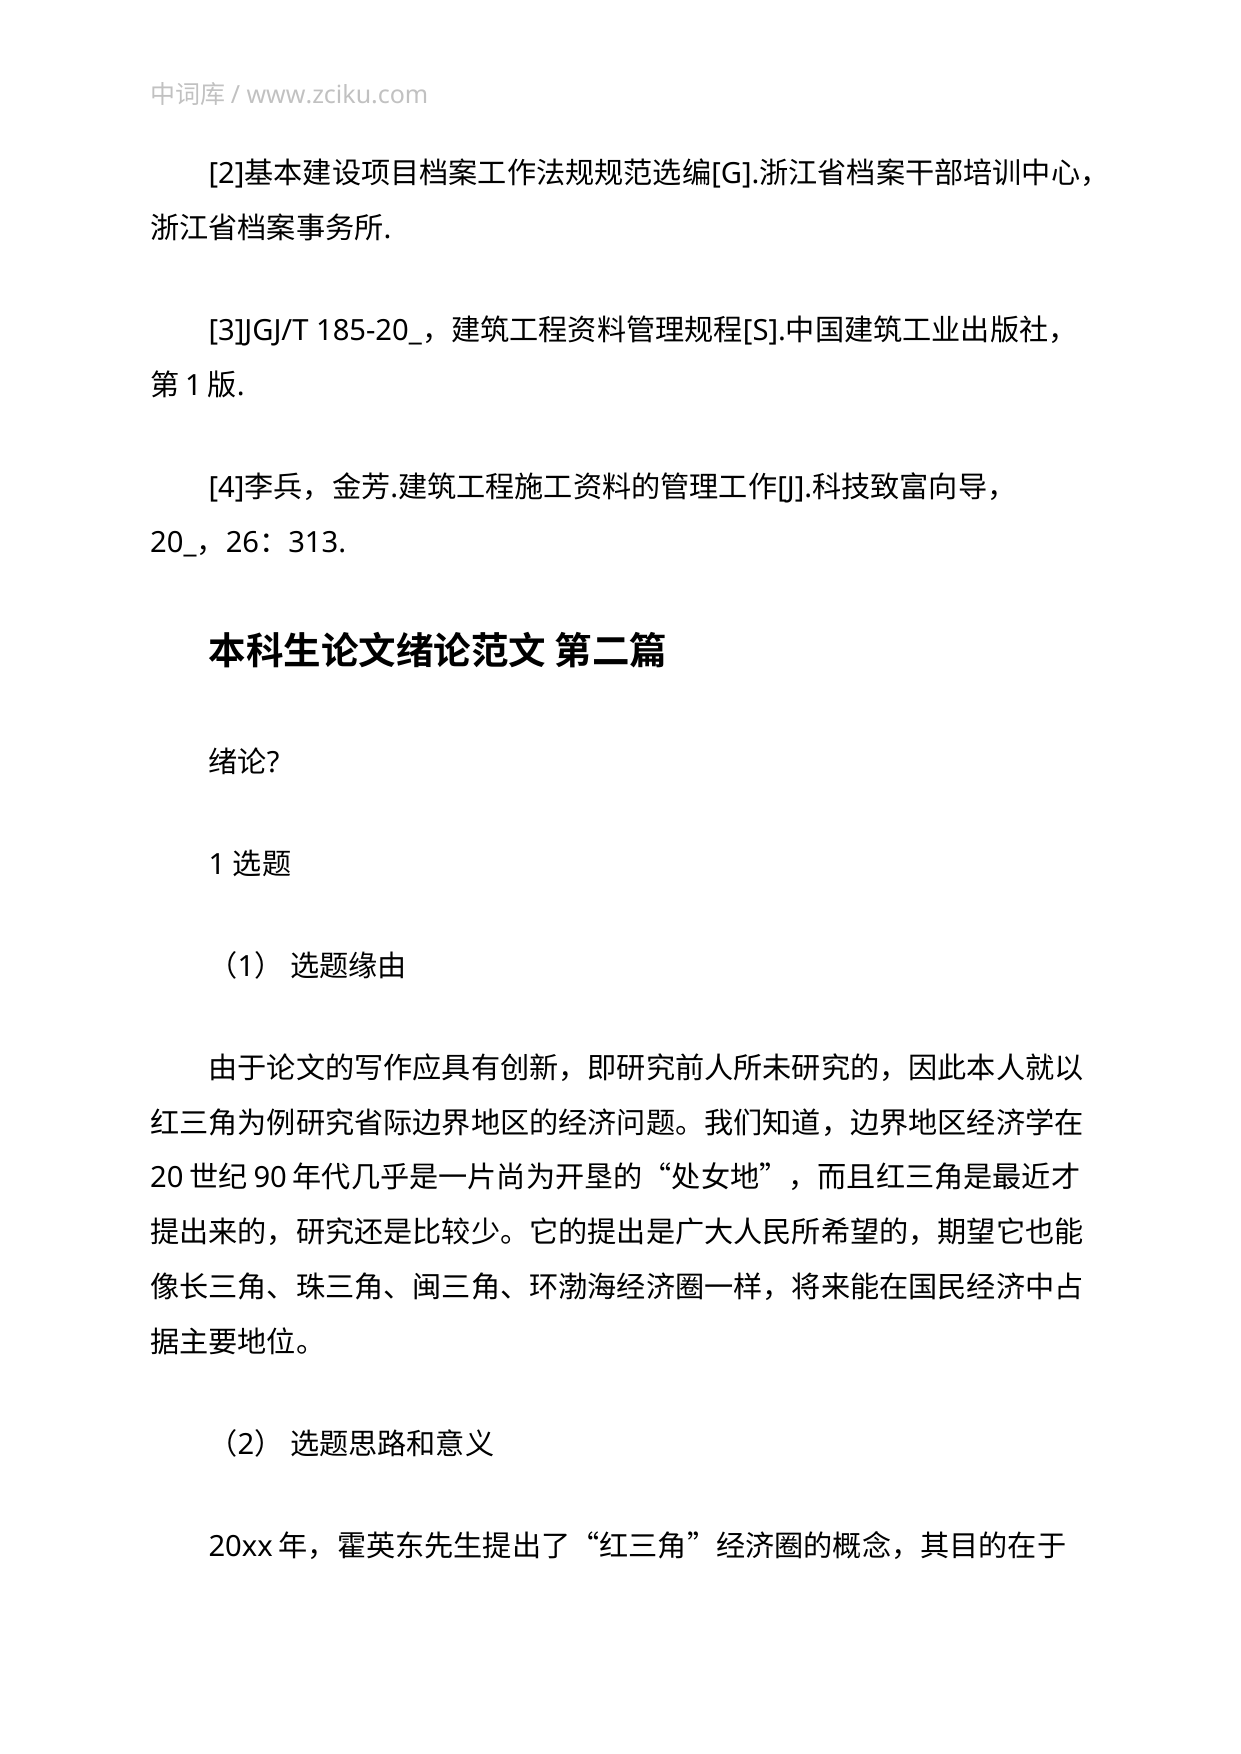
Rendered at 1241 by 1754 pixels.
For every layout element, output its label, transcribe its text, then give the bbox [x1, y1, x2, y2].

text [150, 1523, 1090, 1565]
text [3]JGJ/T 185-20_，建筑工程资料管理规程[S].中国建筑工业出版社，第1版. [150, 307, 1090, 404]
text （2） 选题思路和意义 [150, 1421, 1090, 1463]
text 绪论? [150, 738, 1090, 781]
text （1） 选题缘由 [150, 942, 1090, 985]
text 本科生论文绪论范文 第二篇 [150, 621, 1090, 675]
text [2]基本建设项目档案工作法规规范选编[G].浙江省档案干部培训中心，浙江省档案事务所. [150, 150, 1090, 247]
text 由于论文的写作应具有创新，即研究前人所未研究的，因此本人就以红三角为例研究省际边界地区的经济问题。我们知道，边界地区经济学在20世纪90年代几乎是一片尚为开垦的“处女地”，而且红三角是最近才提出来的，研究还是比较少。它的提出是广大人民所希望的，期望它也能像长三角、珠三角、闽三角、环渤海经济圈一样，将来能在国民经济中占据主要地位。 [150, 1044, 1090, 1361]
text [4]李兵，金芳.建筑工程施工资料的管理工作[J].科技致富向导，20_，26：313. [150, 464, 1090, 561]
text 1 选题 [150, 840, 1090, 883]
